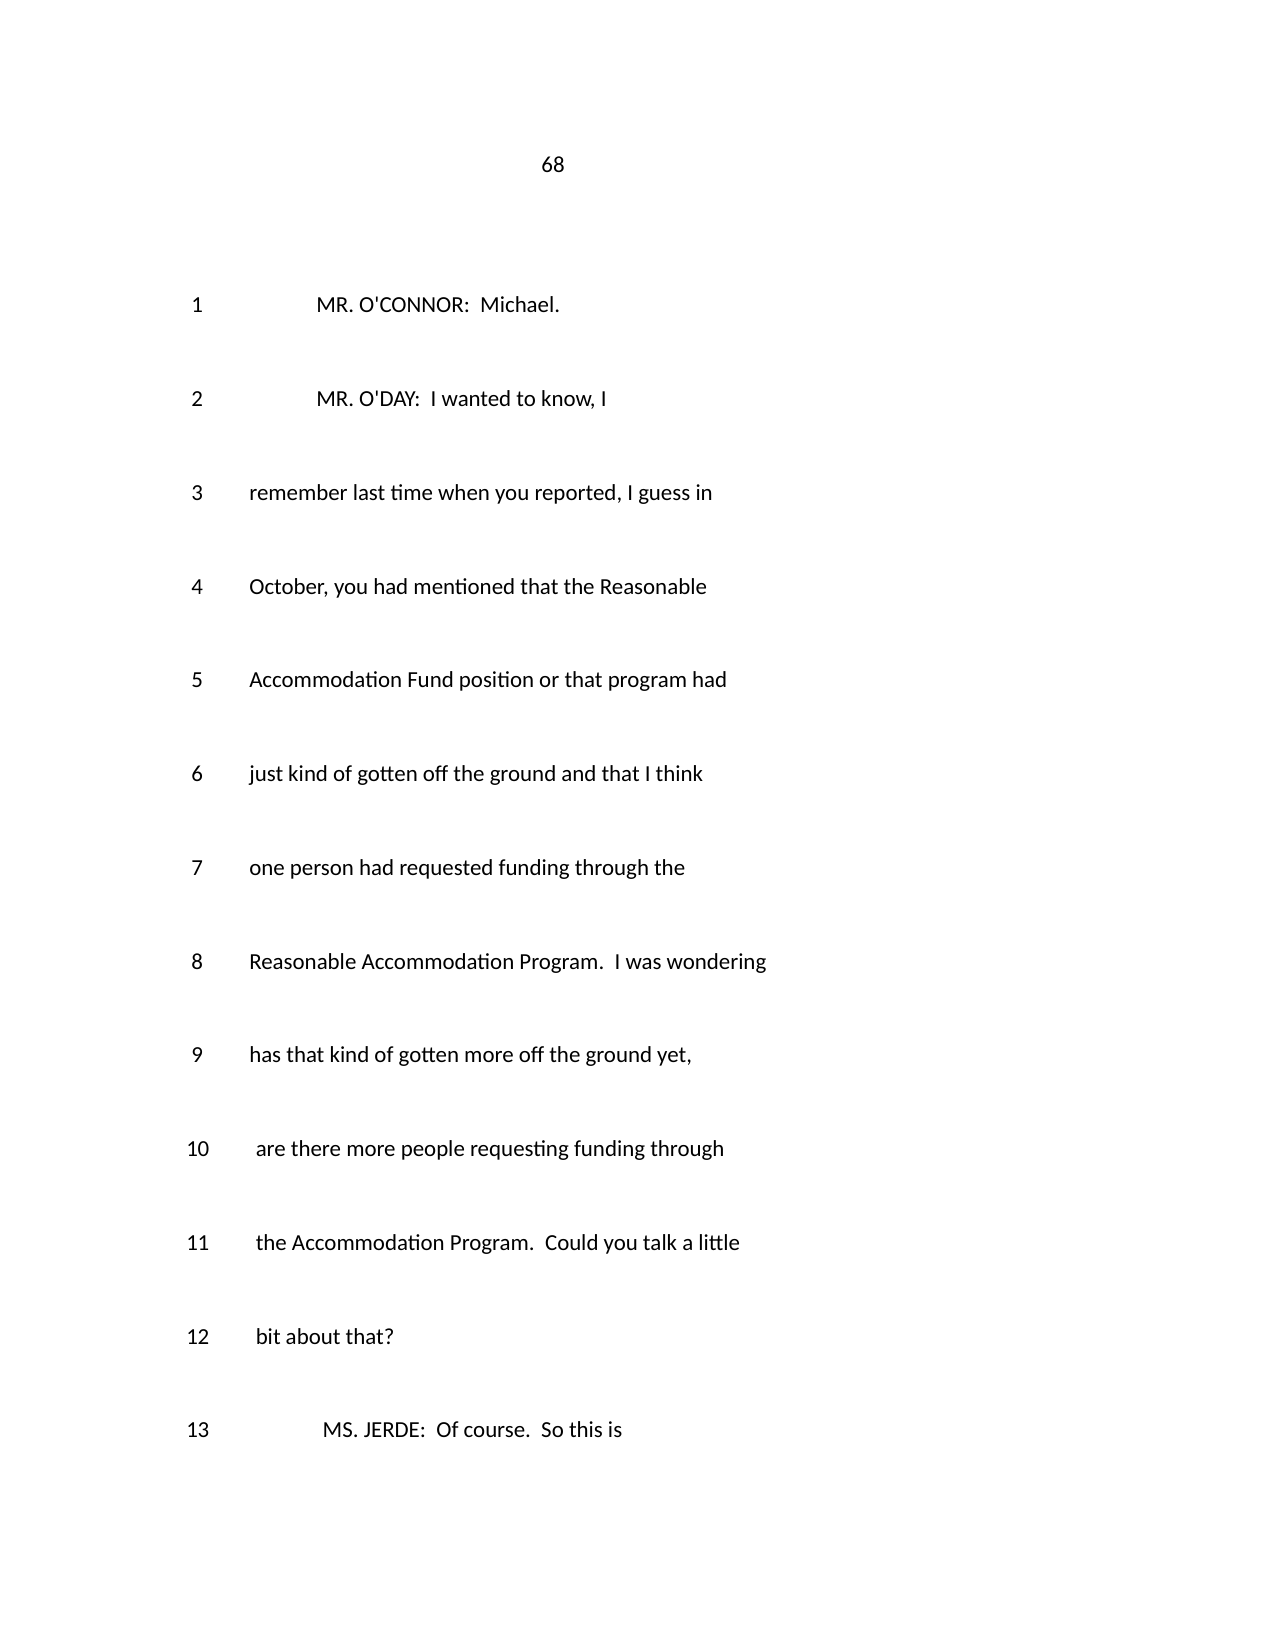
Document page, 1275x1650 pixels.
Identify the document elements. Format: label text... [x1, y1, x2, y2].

text 12 bit about that? [150, 1322, 1125, 1350]
text 2 MR. O'DAY: I wanted to know, I [150, 384, 1125, 412]
text 9 has that kind of gotten more off the ground yet, [150, 1041, 1125, 1069]
text 1 MR. O'CONNOR: Michael. [150, 291, 1125, 319]
text 11 the Accommodation Program. Could you talk a little [150, 1228, 1125, 1256]
text 4 October, you had mentioned that the Reasonable [150, 572, 1125, 600]
text 7 one person had requested funding through the [150, 853, 1125, 881]
text 10 are there more people requesting funding through [150, 1134, 1125, 1162]
text 6 just kind of gotten off the ground and that I think [150, 759, 1125, 787]
text 5 Accommodation Fund position or that program had [150, 666, 1125, 694]
text 68 [150, 150, 1125, 178]
text 8 Reasonable Accommodation Program. I was wondering [150, 947, 1125, 975]
text 3 remember last time when you reported, I guess in [150, 478, 1125, 506]
text 13 MS. JERDE: Of course. So this is [150, 1416, 1125, 1444]
